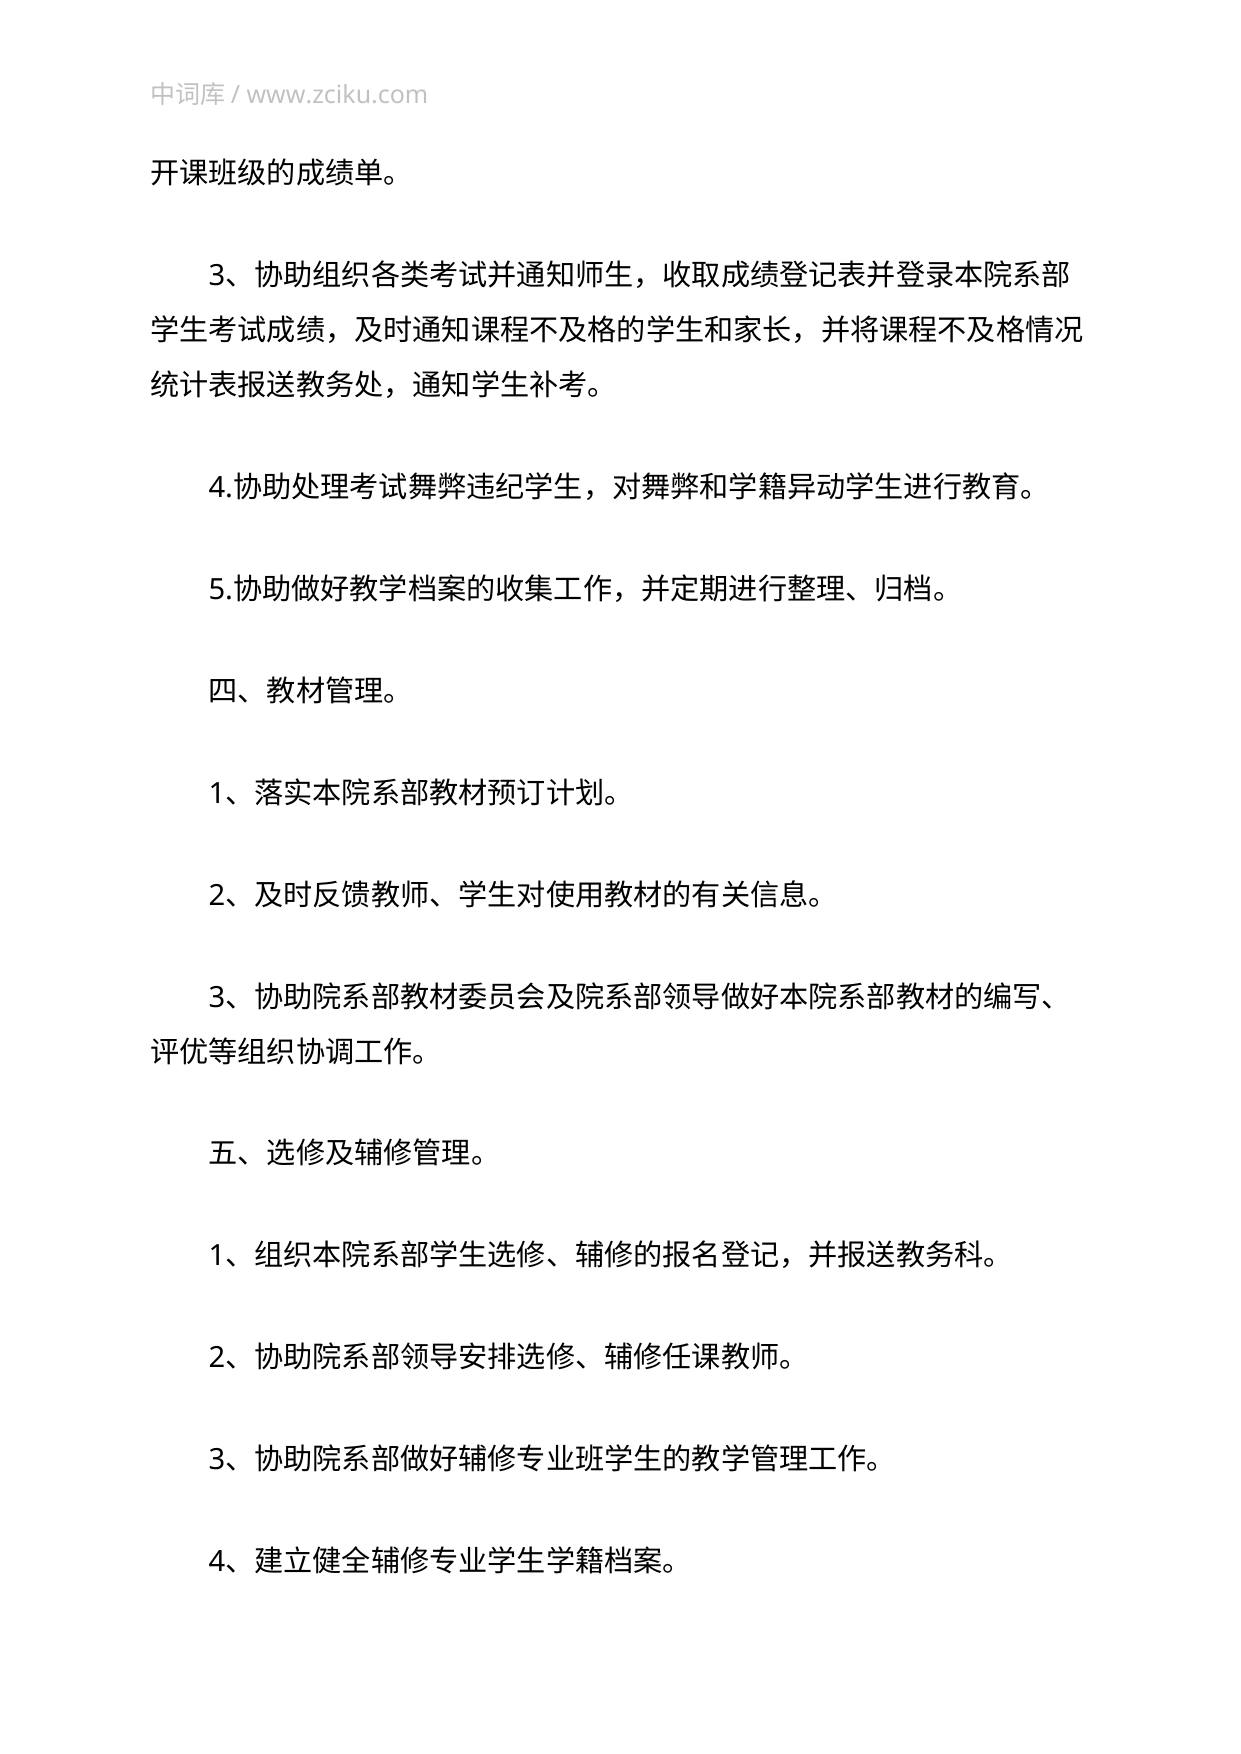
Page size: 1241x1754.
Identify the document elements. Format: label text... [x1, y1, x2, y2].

text 2、协助院系部领导安排选修、辅修任课教师。 [150, 1334, 1090, 1376]
text 1、组织本院系部学生选修、辅修的报名登记，并报送教务科。 [150, 1232, 1090, 1274]
text 4、建立健全辅修专业学生学籍档案。 [150, 1538, 1090, 1580]
text 四、教材管理。 [150, 667, 1090, 710]
text 3、协助组织各类考试并通知师生，收取成绩登记表并登录本院系部学生考试成绩，及时通知课程不及格的学生和家长，并将课程不及格情况统计表报送教务处，通知学生补考。 [150, 252, 1090, 404]
text 5.协助做好教学档案的收集工作，并定期进行整理、归档。 [150, 565, 1090, 608]
text 3、协助院系部教材委员会及院系部领导做好本院系部教材的编写、评优等组织协调工作。 [150, 973, 1090, 1070]
text 2、及时反馈教师、学生对使用教材的有关信息。 [150, 871, 1090, 913]
text 1、落实本院系部教材预订计划。 [150, 769, 1090, 812]
text 3、协助院系部做好辅修专业班学生的教学管理工作。 [150, 1436, 1090, 1478]
text 五、选修及辅修管理。 [150, 1130, 1090, 1172]
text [150, 150, 1090, 192]
text 4.协助处理考试舞弊违纪学生，对舞弊和学籍异动学生进行教育。 [150, 463, 1090, 506]
